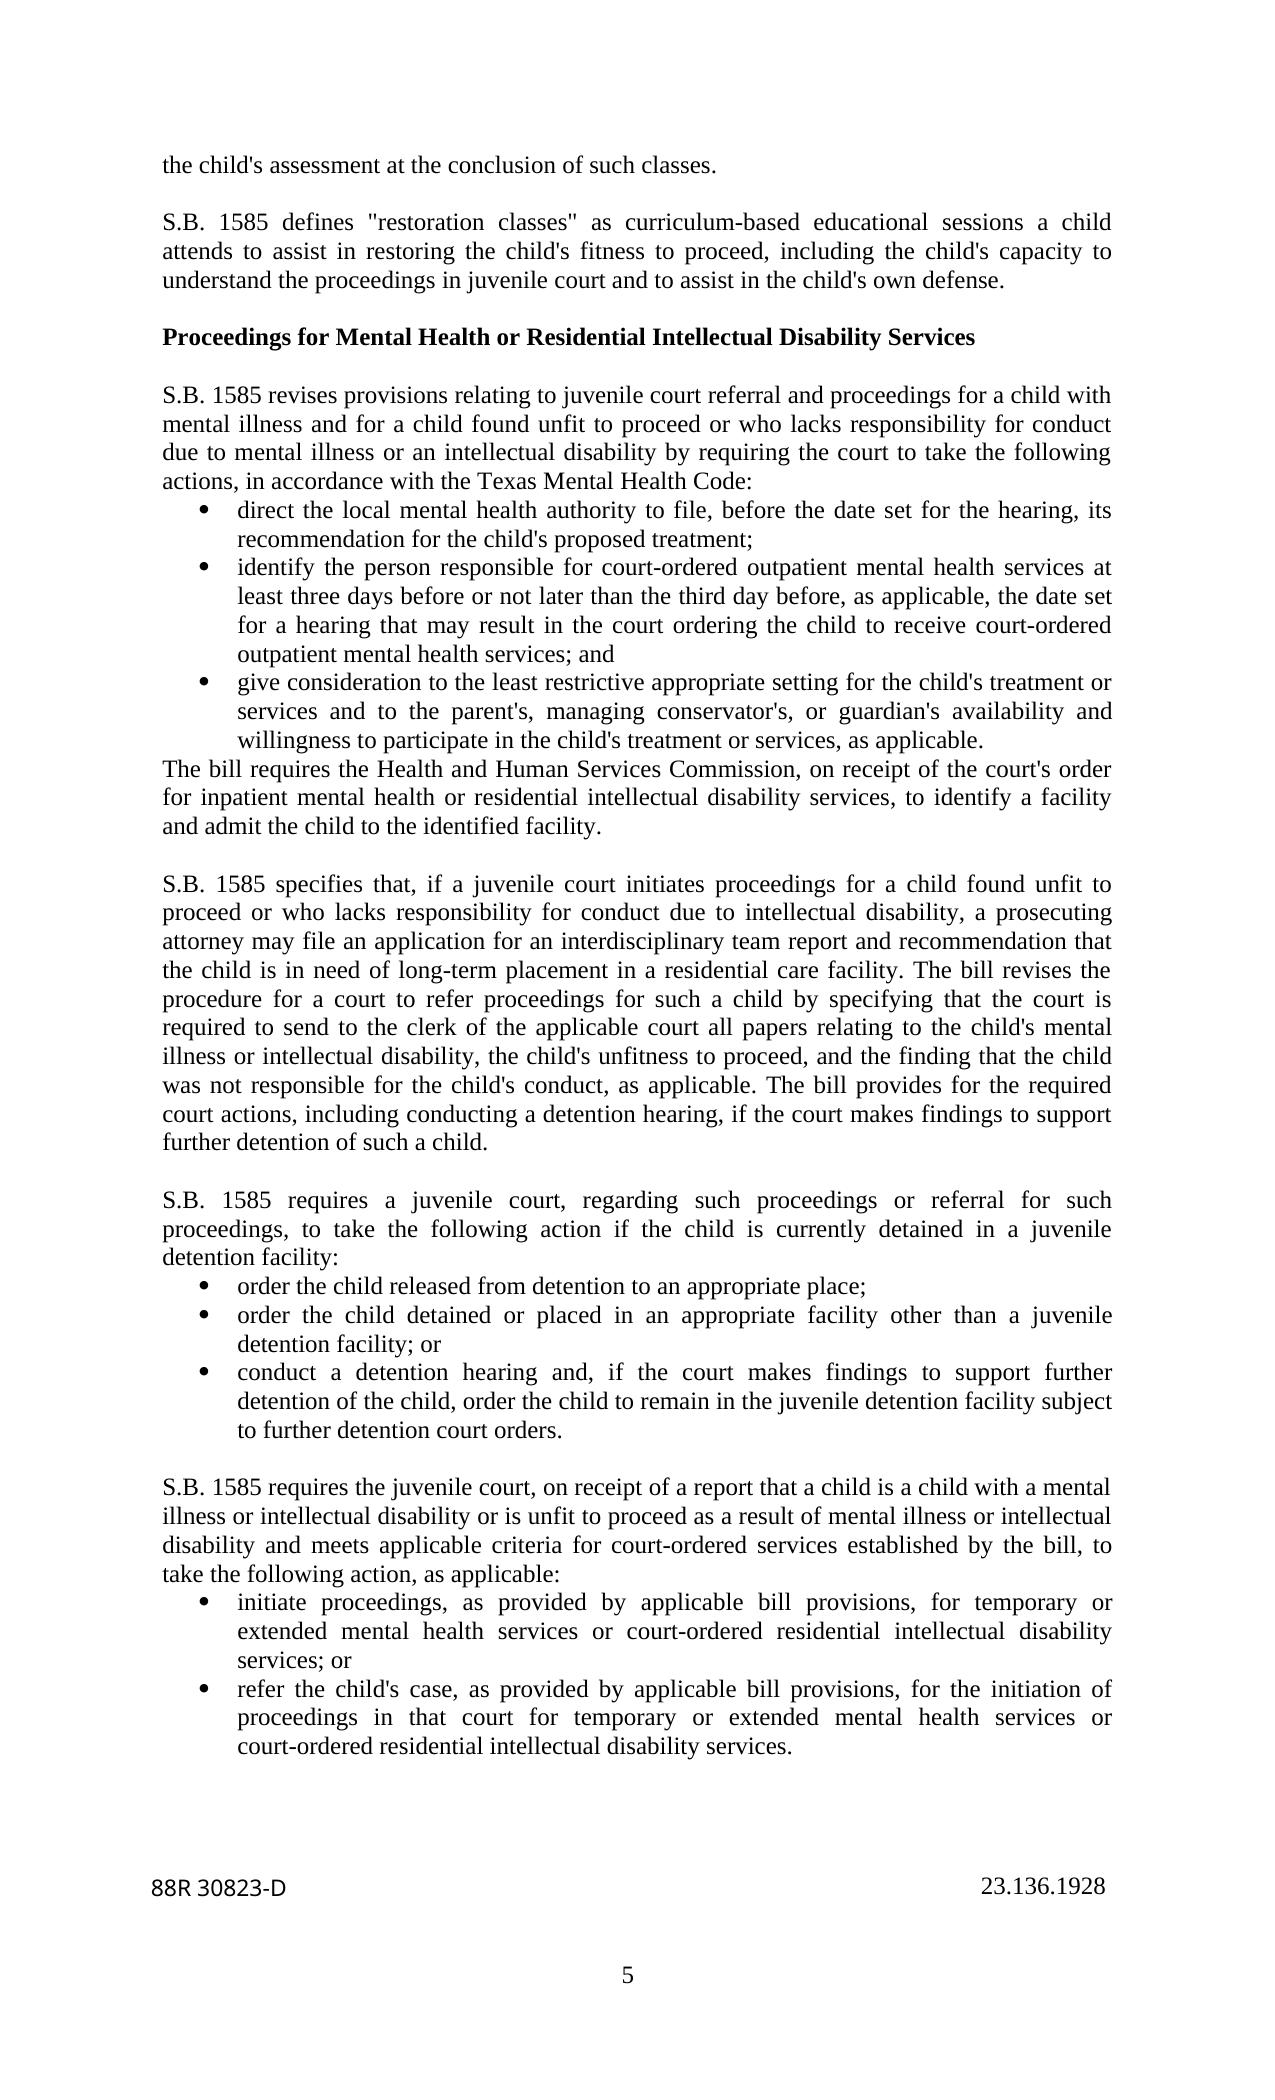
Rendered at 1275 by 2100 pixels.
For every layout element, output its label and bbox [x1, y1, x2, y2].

table_cell [150, 150, 1125, 1760]
